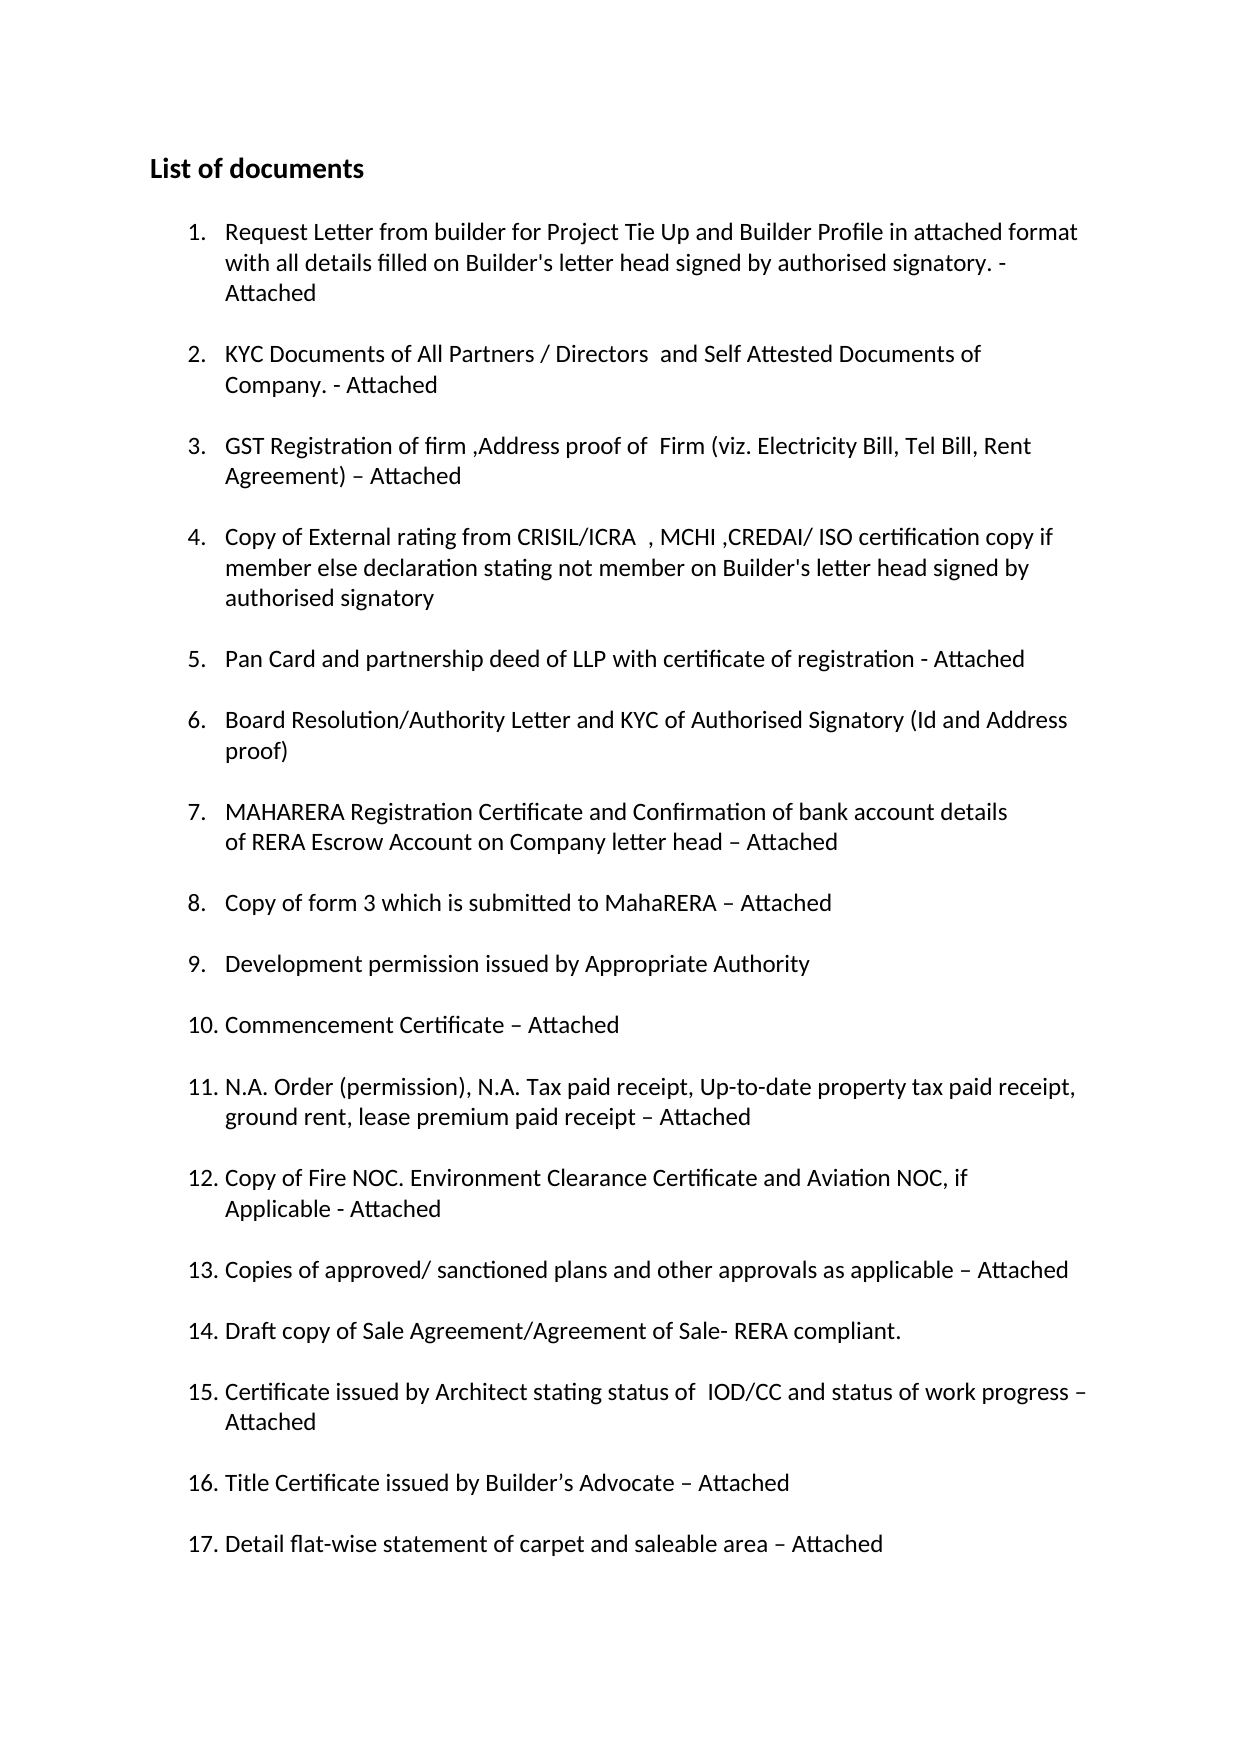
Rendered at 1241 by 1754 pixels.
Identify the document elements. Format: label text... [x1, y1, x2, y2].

list N.A. Order (permission), N.A. Tax paid receipt, Up-to-date property tax paid receipt, ground rent, lease premium paid receipt – Attached [187, 1071, 1090, 1132]
list Commencement Certificate – Attached [187, 1010, 1090, 1040]
list Copy of form 3 which is submitted to MahaRERA – Attached [187, 888, 1090, 918]
list GST Registration of firm ,Address proof of Firm (viz. Electricity Bill, Tel Bill, Rent Agreement) – Attached [187, 430, 1090, 491]
list Pan Card and partnership deed of LLP with certificate of registration - Attached [187, 643, 1090, 674]
list Detail flat-wise statement of carpet and saleable area – Attached [187, 1528, 1090, 1559]
text List of documents [150, 150, 1090, 186]
list Copy of Fire NOC. Environment Clearance Certificate and Aviation NOC, if [187, 1162, 1090, 1193]
list Copies of approved/ sanctioned plans and other approvals as applicable – Attached [187, 1254, 1090, 1284]
list Draft copy of Sale Agreement/Agreement of Sale- RERA compliant. [187, 1315, 1090, 1345]
text Applicable - Attached [150, 1193, 1090, 1223]
list Development permission issued by Appropriate Authority [187, 949, 1090, 979]
text Attached [150, 1406, 1090, 1437]
text Company. - Attached [150, 369, 1090, 399]
list Certificate issued by Architect stating status of IOD/CC and status of work progress – [187, 1376, 1090, 1406]
list MAHARERA Registration Certificate and Confirmation of bank account details of RERA Escrow Account on Company letter head – Attached [187, 796, 1090, 857]
list Title Certificate issued by Builder’s Advocate – Attached [187, 1467, 1090, 1498]
list Request Letter from builder for Project Tie Up and Builder Profile in attached format with all details filled on Builder's letter head signed by authorised signatory. - Attached [187, 216, 1090, 308]
list Copy of External rating from CRISIL/ICRA , MCHI ,CREDAI/ ISO certification copy if member else declaration stating not member on Builder's letter head signed by authorised signatory [187, 521, 1090, 613]
list Board Resolution/Authority Letter and KYC of Authorised Signatory (Id and Address proof) [187, 704, 1090, 766]
list KYC Documents of All Partners / Directors and Self Attested Documents of [187, 338, 1090, 369]
